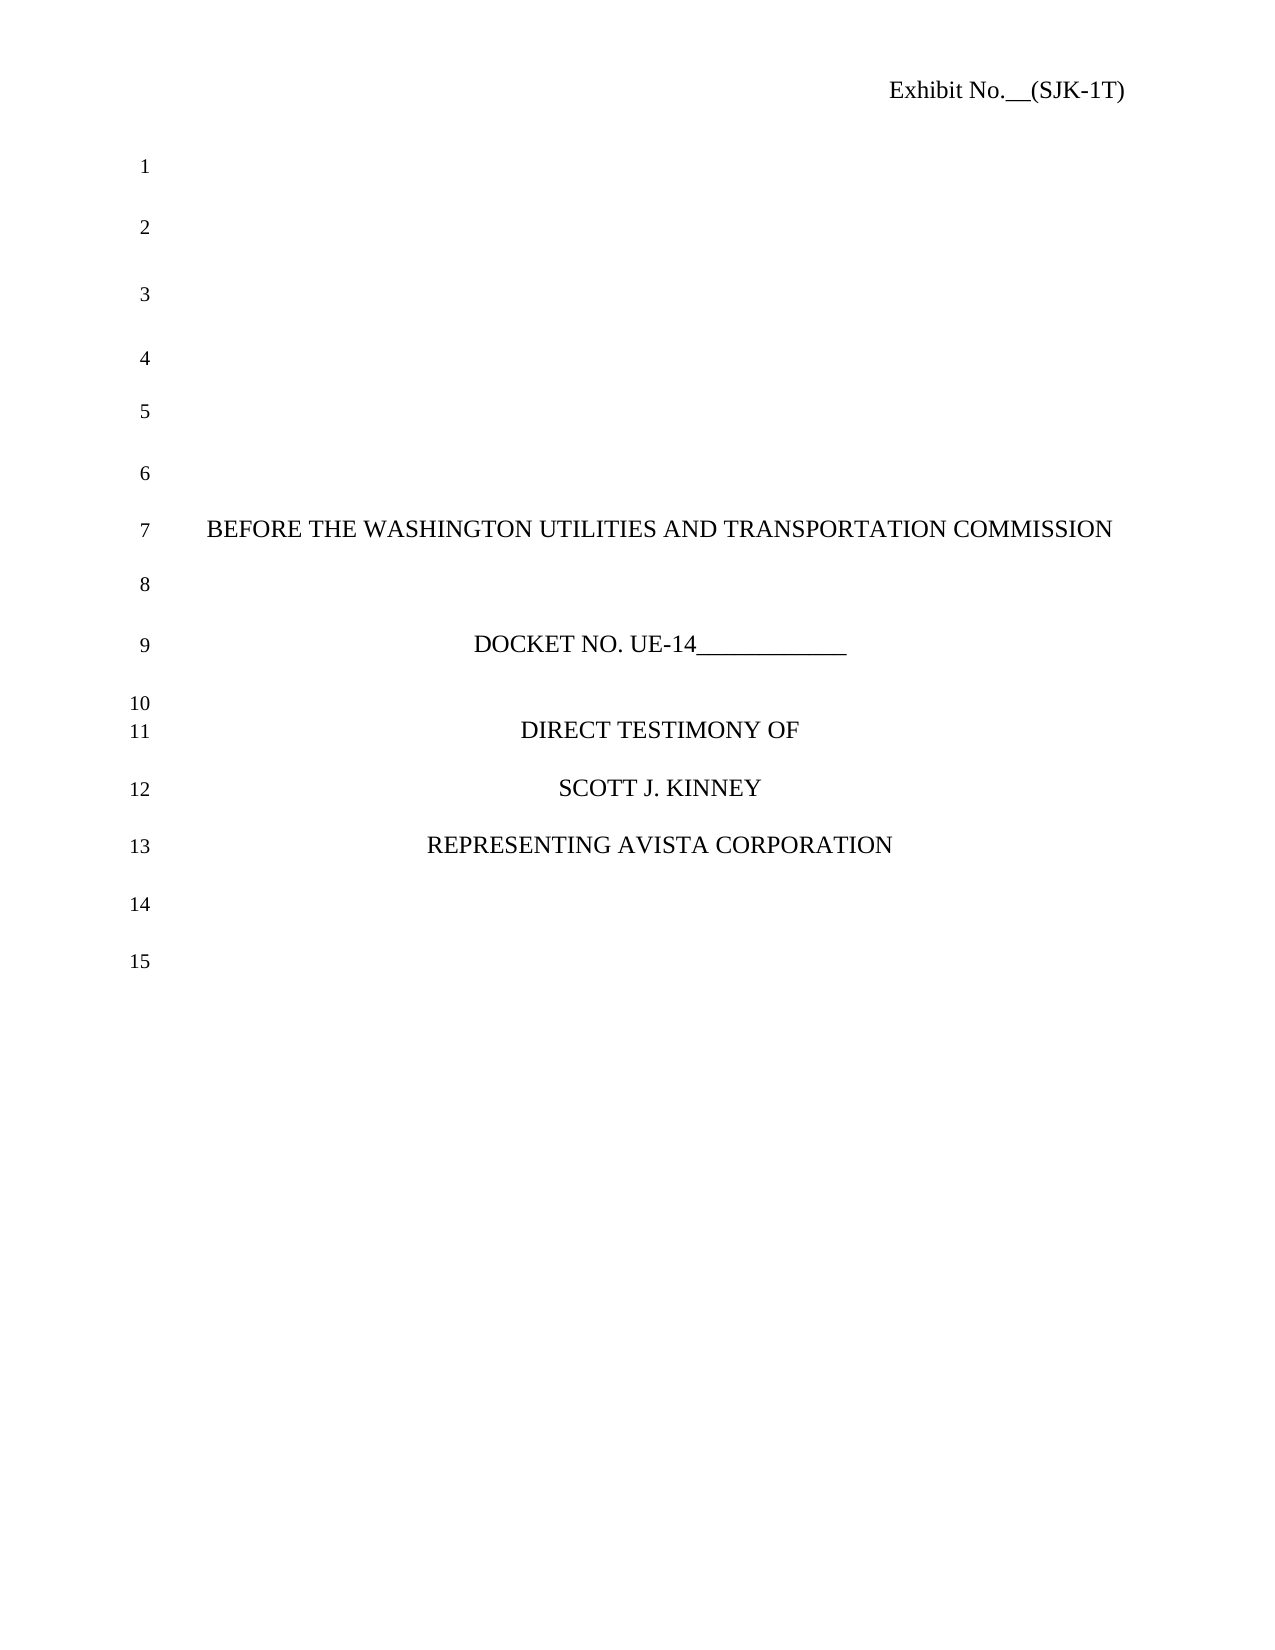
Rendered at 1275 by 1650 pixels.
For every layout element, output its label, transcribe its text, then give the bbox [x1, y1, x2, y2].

text DIRECT TESTIMONY OF [195, 715, 1125, 744]
text SCOTT J. KINNEY [195, 773, 1125, 802]
text REPRESENTING AVISTA CORPORATION [195, 830, 1125, 859]
text BEFORE THE UTILITIES AND TRANSPORTATION COMMISSION [195, 514, 1125, 543]
text DOCKET NO. UE-14____________ [195, 629, 1125, 658]
